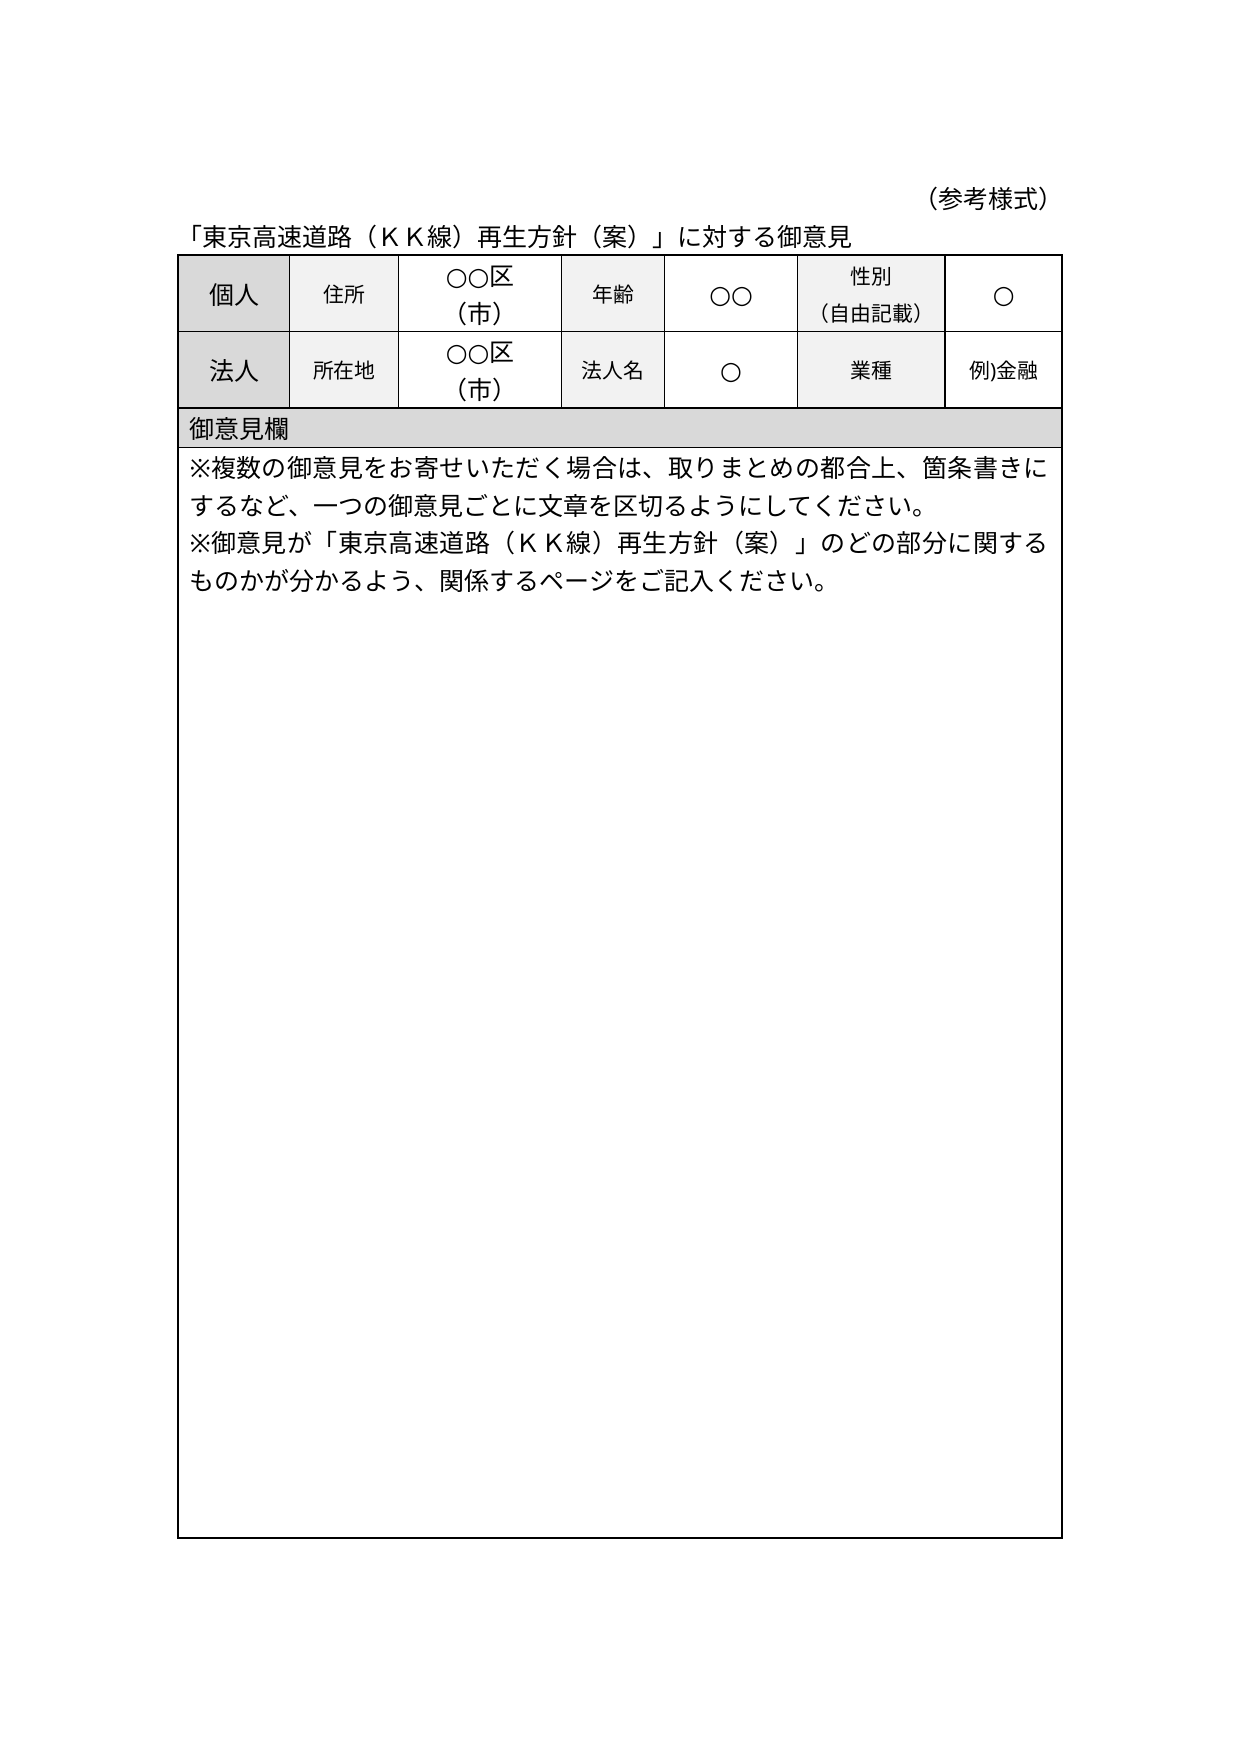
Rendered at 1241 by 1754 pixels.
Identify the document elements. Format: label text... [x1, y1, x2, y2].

table_header ○○区（市） [399, 256, 561, 331]
table_cell 法人 [179, 332, 289, 407]
table_cell 業種 [798, 332, 944, 407]
text 「東京高速道路（ＫＫ線）再生方針（案）」に対する御意見 [177, 217, 1038, 254]
table_cell 法人名 [562, 332, 664, 407]
table_header 住所 [290, 256, 398, 331]
table_header 個人 [179, 256, 289, 331]
table_cell 例)金融 [946, 332, 1061, 407]
table_cell 御意見欄 [179, 409, 1061, 447]
table_cell ○○区 （市） [399, 332, 561, 407]
text （参考様式） [177, 179, 1063, 217]
table_header ○ [946, 256, 1061, 331]
table_header 年齢 [562, 256, 664, 331]
table_cell ※複数の御意見をお寄せいただく場合は、取りまとめの都合上、箇条書きにするなど、一つの御意見ごとに文章を区切るようにしてください。 ※御意見が「東京高速道路（ＫＫ線）再生方針（案）」のどの部分に関するものかが分かるよう、関係するページをご記入ください。 [179, 448, 1061, 1537]
table_cell 所在地 [290, 332, 398, 407]
table_header 性別 （自由記載） [798, 256, 944, 331]
table_header ○○ [665, 256, 797, 331]
table_cell ○ [665, 332, 797, 407]
